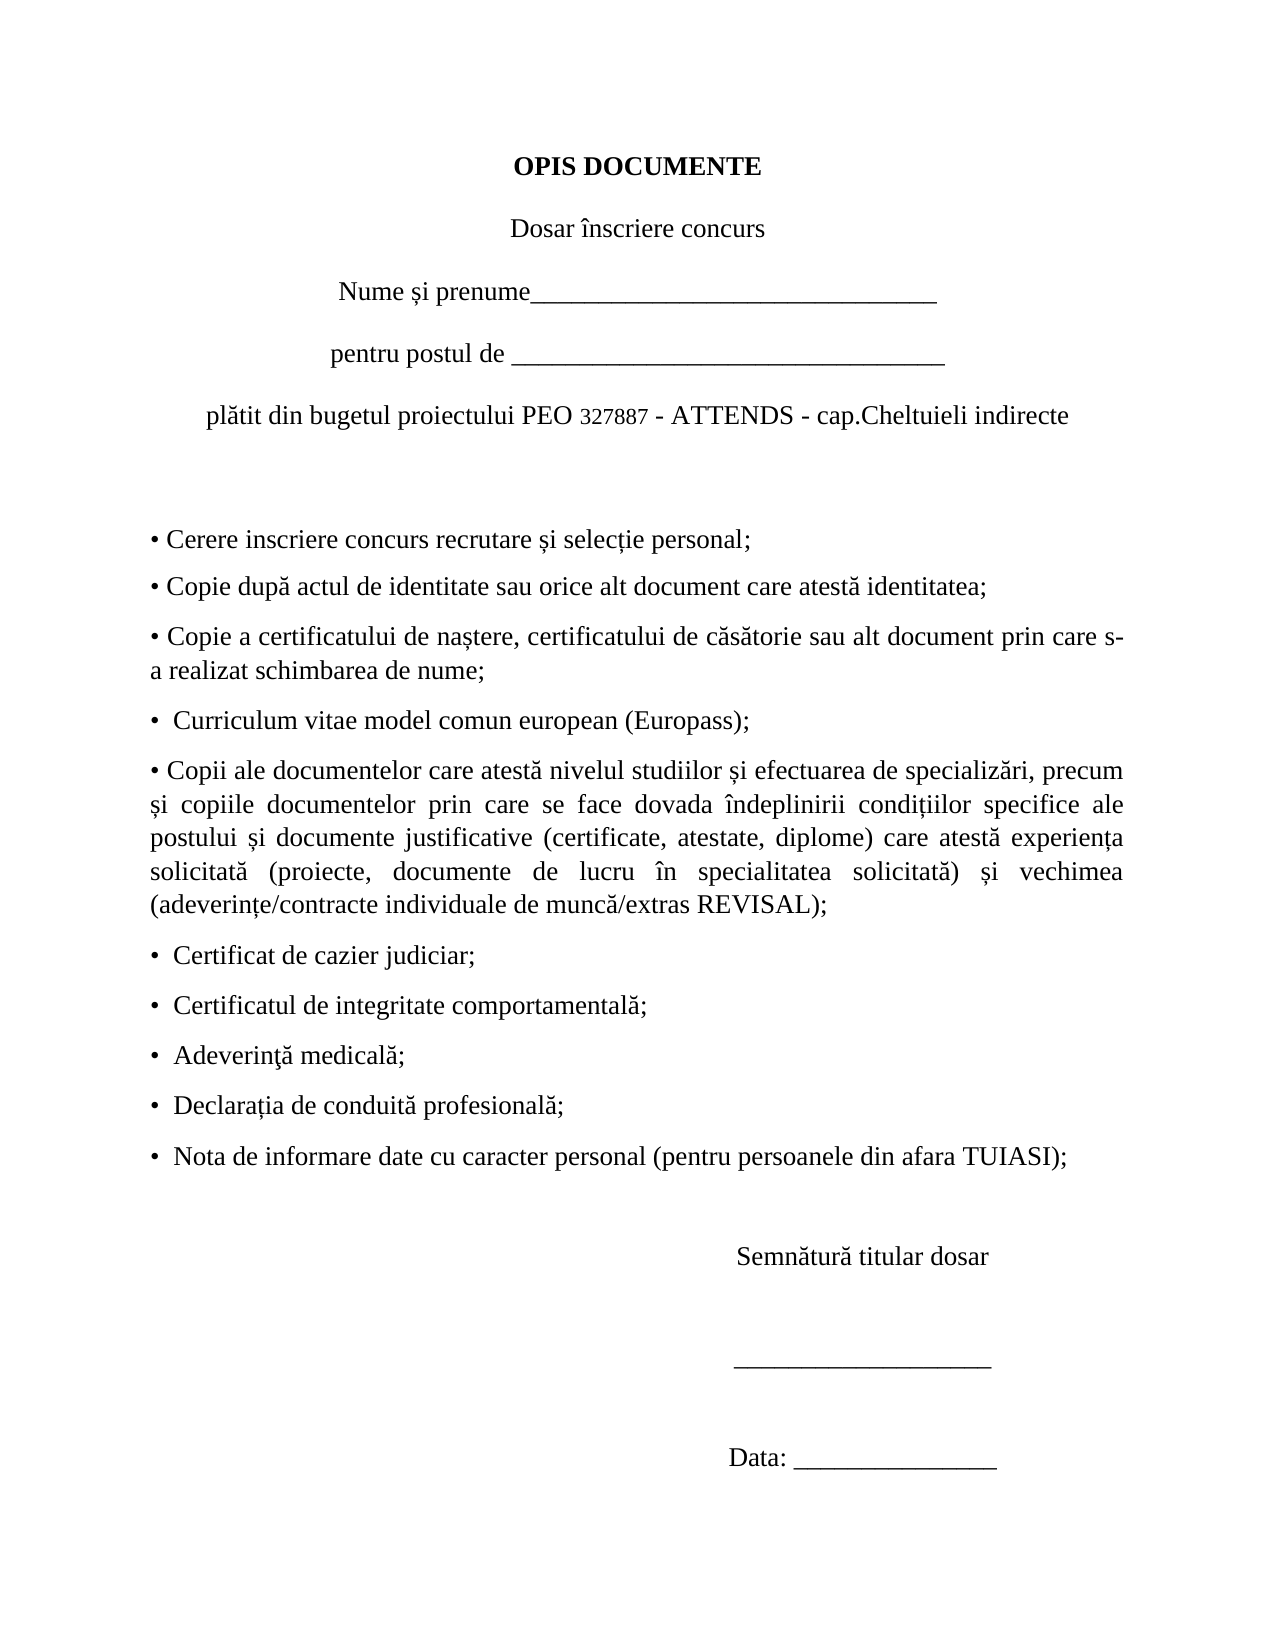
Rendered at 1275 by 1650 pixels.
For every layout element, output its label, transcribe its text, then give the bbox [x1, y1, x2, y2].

text Nume și prenume______________________________ [150, 274, 1125, 306]
text • Adeverinţă medicală; [150, 1039, 1125, 1070]
text • Curriculum vitae model comun european (Europass); [150, 704, 1125, 735]
text • Cerere inscriere concurs recrutare și selecție personal; [150, 524, 1125, 555]
text • Copii ale documentelor care atestă nivelul studiilor și efectuarea de specializări, precum și copiile documentelor prin care se face dovada îndeplinirii condițiilor specifice ale postului și documente justificative (certificate, atestate, diplome) care atestă experiența solicitată (proiecte, documente de lucru în specialitatea solicitată) și vechimea (adeverințe/contracte individuale de muncă/extras REVISAL); [150, 754, 1125, 920]
text Dosar înscriere concurs [150, 212, 1125, 243]
text OPIS DOCUMENTE [150, 150, 1125, 181]
text Semnătură titular dosar [525, 1240, 1125, 1271]
text • Copie după actul de identitate sau orice alt document care atestă identitatea; [150, 570, 1125, 601]
text • Copie a certificatului de naștere, certificatului de căsătorie sau alt document prin care s-a realizat schimbarea de nume; [150, 621, 1125, 685]
text • Certificat de cazier judiciar; [150, 939, 1125, 970]
text • Certificatul de integritate comportamentală; [150, 989, 1125, 1020]
text • Nota de informare date cu caracter personal (pentru persoanele din afara TUIASI); [150, 1140, 1125, 1171]
text • Declarația de conduită profesională; [150, 1089, 1125, 1121]
text pentru postul de ________________________________ [150, 337, 1125, 368]
text plătit din bugetul proiectului PEO 327887 - ATTENDS - cap.Cheltuieli indirecte [150, 399, 1125, 430]
text Data: _______________ [525, 1441, 1125, 1472]
text ___________________ [525, 1341, 1125, 1372]
